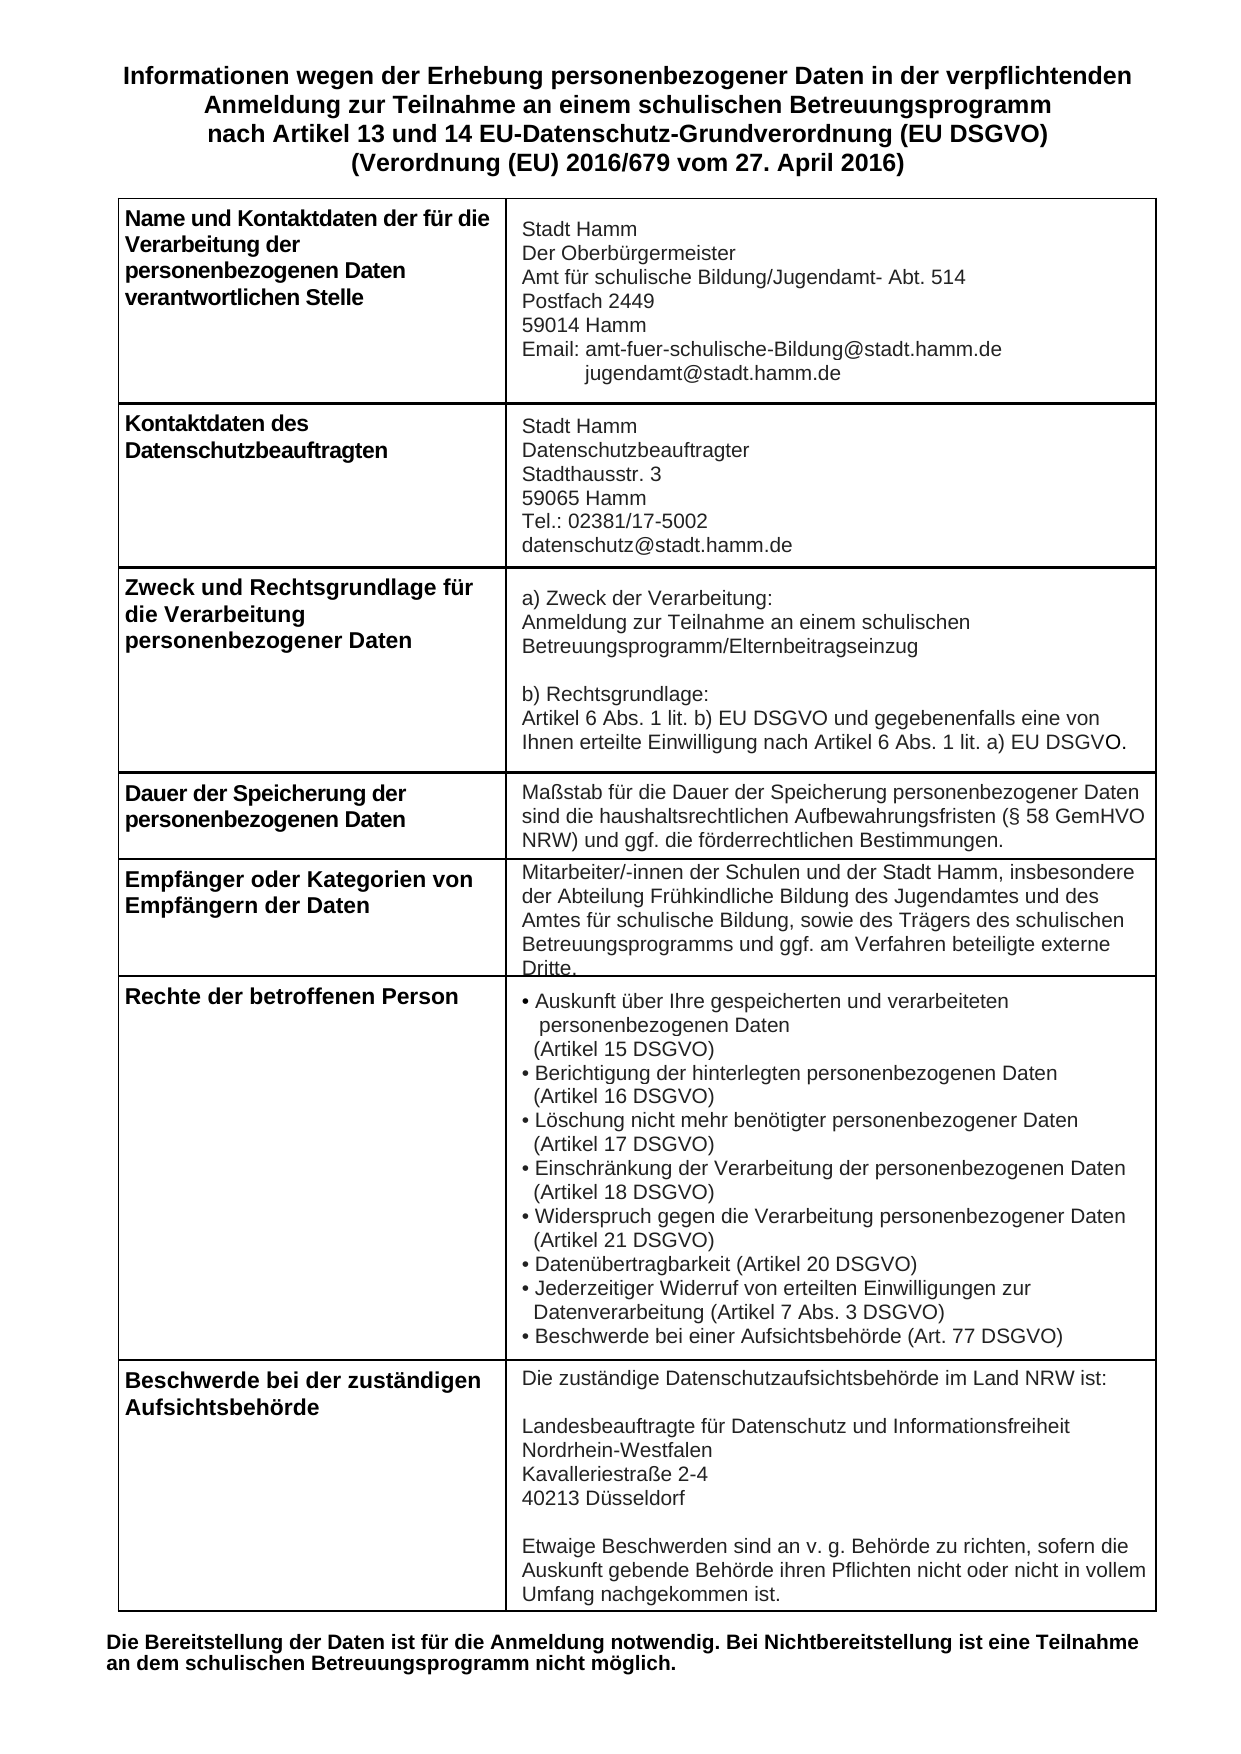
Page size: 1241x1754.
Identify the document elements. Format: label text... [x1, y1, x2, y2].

table_cell Maßstab für die Dauer der Speicherung personenbezogener Daten sind die haushaltsrechtlichen Aufbewahrungsfristen (§ 58 GemHVO NRW) und ggf. die förderrechtlichen Bestimmungen. [507, 774, 1155, 857]
table_cell Die zuständige Datenschutzaufsichtsbehörde im Land NRW ist: Landesbeauftragte für Datenschutz und Informationsfreiheit Nordrhein-Westfalen Kavalleriestraße 2-4 40213 Düsseldorf Etwaige Beschwerden sind an v. g. Behörde zu richten, sofern die Auskunft gebende Behörde ihren Pflichten nicht oder nicht in vollem Umfang nachgekommen ist. [507, 1361, 1155, 1610]
table_cell Dauer der Speicherung der personenbezogenen Daten [119, 774, 505, 857]
table_cell Stadt Hamm Datenschutzbeauftragter Stadthausstr. 3 59065 Hamm Tel.: 02381/17-5002 datenschutz@stadt.hamm.de [507, 405, 1155, 566]
table_header Stadt Hamm Der Oberbürgermeister Amt für schulische Bildung/Jugendamt- Abt. 514 Postfach 2449 59014 Hamm Email: amt-fuer-schulische-Bildung@stadt.hamm.de jugendamt@stadt.hamm.de [507, 199, 1155, 402]
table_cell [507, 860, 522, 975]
table_cell Zweck und Rechtsgrundlage für die Verarbeitung personenbezogener Daten [119, 569, 505, 771]
text (Verordnung (EU) 2016/679 vom 27. April 2016) [106, 148, 1149, 176]
text Die Bereitstellung der Daten ist für die Anmeldung notwendig. Bei Nichtbereitstellung ist eine Teilnahme an dem schulischen Betreuungsprogramm nicht möglich. [677, 1633, 1152, 1675]
table_cell Beschwerde bei der zuständigen Aufsichtsbehörde [119, 1361, 505, 1610]
text Informationen wegen der Erhebung personenbezogener Daten in der verpflichtenden Anmeldung zur Teilnahme an einem schulischen Betreuungsprogramm [106, 61, 1149, 119]
text nach Artikel 13 und 14 EU-Datenschutz-Grundverordnung (EU DSGVO) [106, 119, 1149, 148]
table_cell Empfänger oder Kategorien von Empfängern der Daten [119, 860, 505, 975]
table_cell Rechte der betroffenen Person [119, 977, 505, 1359]
table_header Name und Kontaktdaten der für die Verarbeitung der personenbezogenen Daten verantwortlichen Stelle [119, 199, 505, 402]
table_cell Mitarbeiter/-innen der Schulen und der Stadt Hamm, insbesondere der Abteilung Frühkindliche Bildung des Jugendamtes und des Amtes für schulische Bildung, sowie des Trägers des schulischen Betreuungsprogramms und ggf. am Verfahren beteiligte externe Dritte. [577, 860, 1155, 975]
table_cell • Auskunft über Ihre gespeicherten und verarbeiteten personenbezogenen Daten (Artikel 15 DSGVO) • Berichtigung der hinterlegten personenbezogenen Daten (Artikel 16 DSGVO) • Löschung nicht mehr benötigter personenbezogener Daten (Artikel 17 DSGVO) • Einschränkung der Verarbeitung der personenbezogenen Daten (Artikel 18 DSGVO) • Widerspruch gegen die Verarbeitung personenbezogener Daten (Artikel 21 DSGVO) • Datenübertragbarkeit (Artikel 20 DSGVO) • Jederzeitiger Widerruf von erteilten Einwilligungen zur Datenverarbeitung (Artikel 7 Abs. 3 DSGVO) • Beschwerde bei einer Aufsichtsbehörde (Art. 77 DSGVO) [507, 977, 1155, 1359]
table_cell Kontaktdaten des Datenschutzbeauftragten [119, 405, 505, 566]
table_cell a) Zweck der Verarbeitung: Anmeldung zur Teilnahme an einem schulischen Betreuungsprogramm/Elternbeitragseinzug b) Rechtsgrundlage: Artikel 6 Abs. 1 lit. b) EU DSGVO und gegebenenfalls eine von Ihnen erteilte Einwilligung nach Artikel 6 Abs. 1 lit. a) EU DSGVO. [507, 569, 1155, 771]
